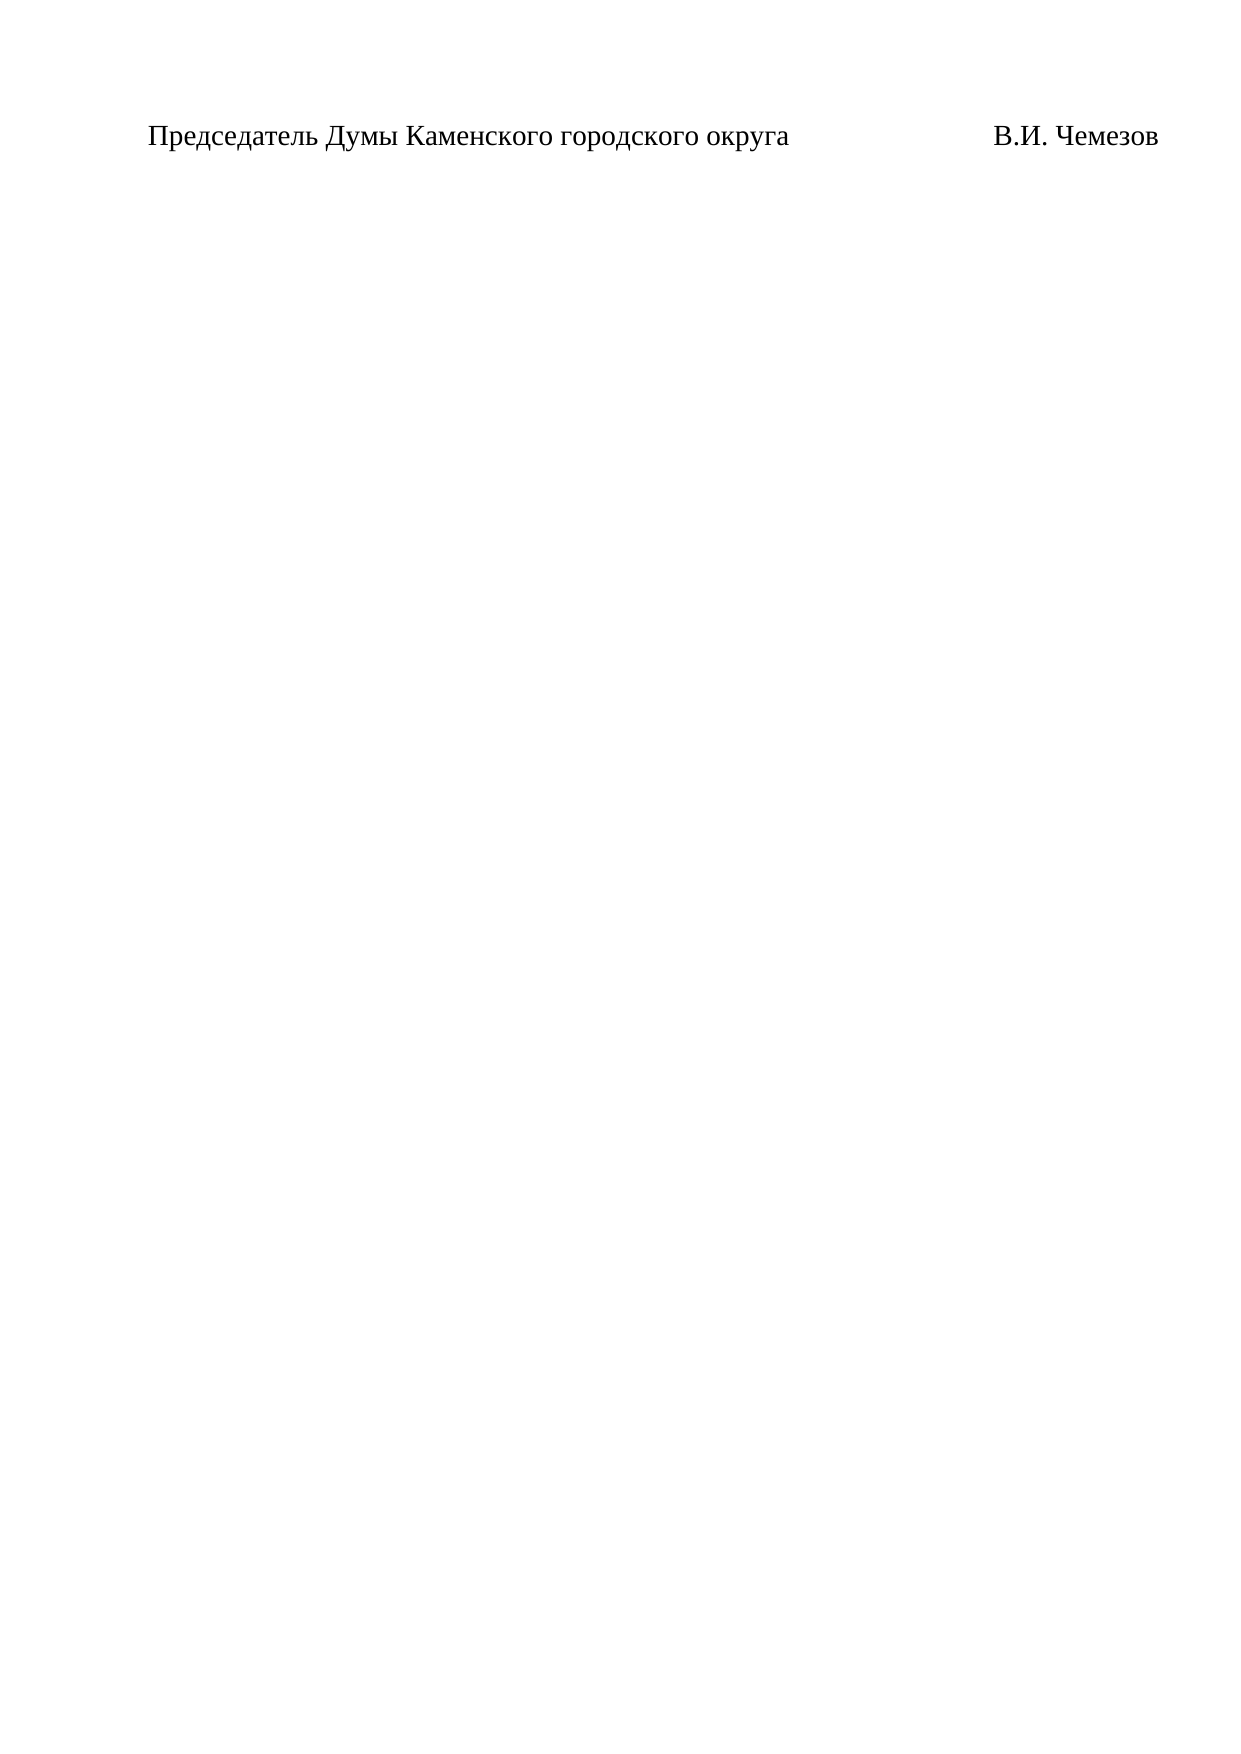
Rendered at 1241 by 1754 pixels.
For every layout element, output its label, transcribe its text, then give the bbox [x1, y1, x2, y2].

list Председатель Думы Каменского городского округа В.И. Чемезов [148, 118, 1169, 152]
